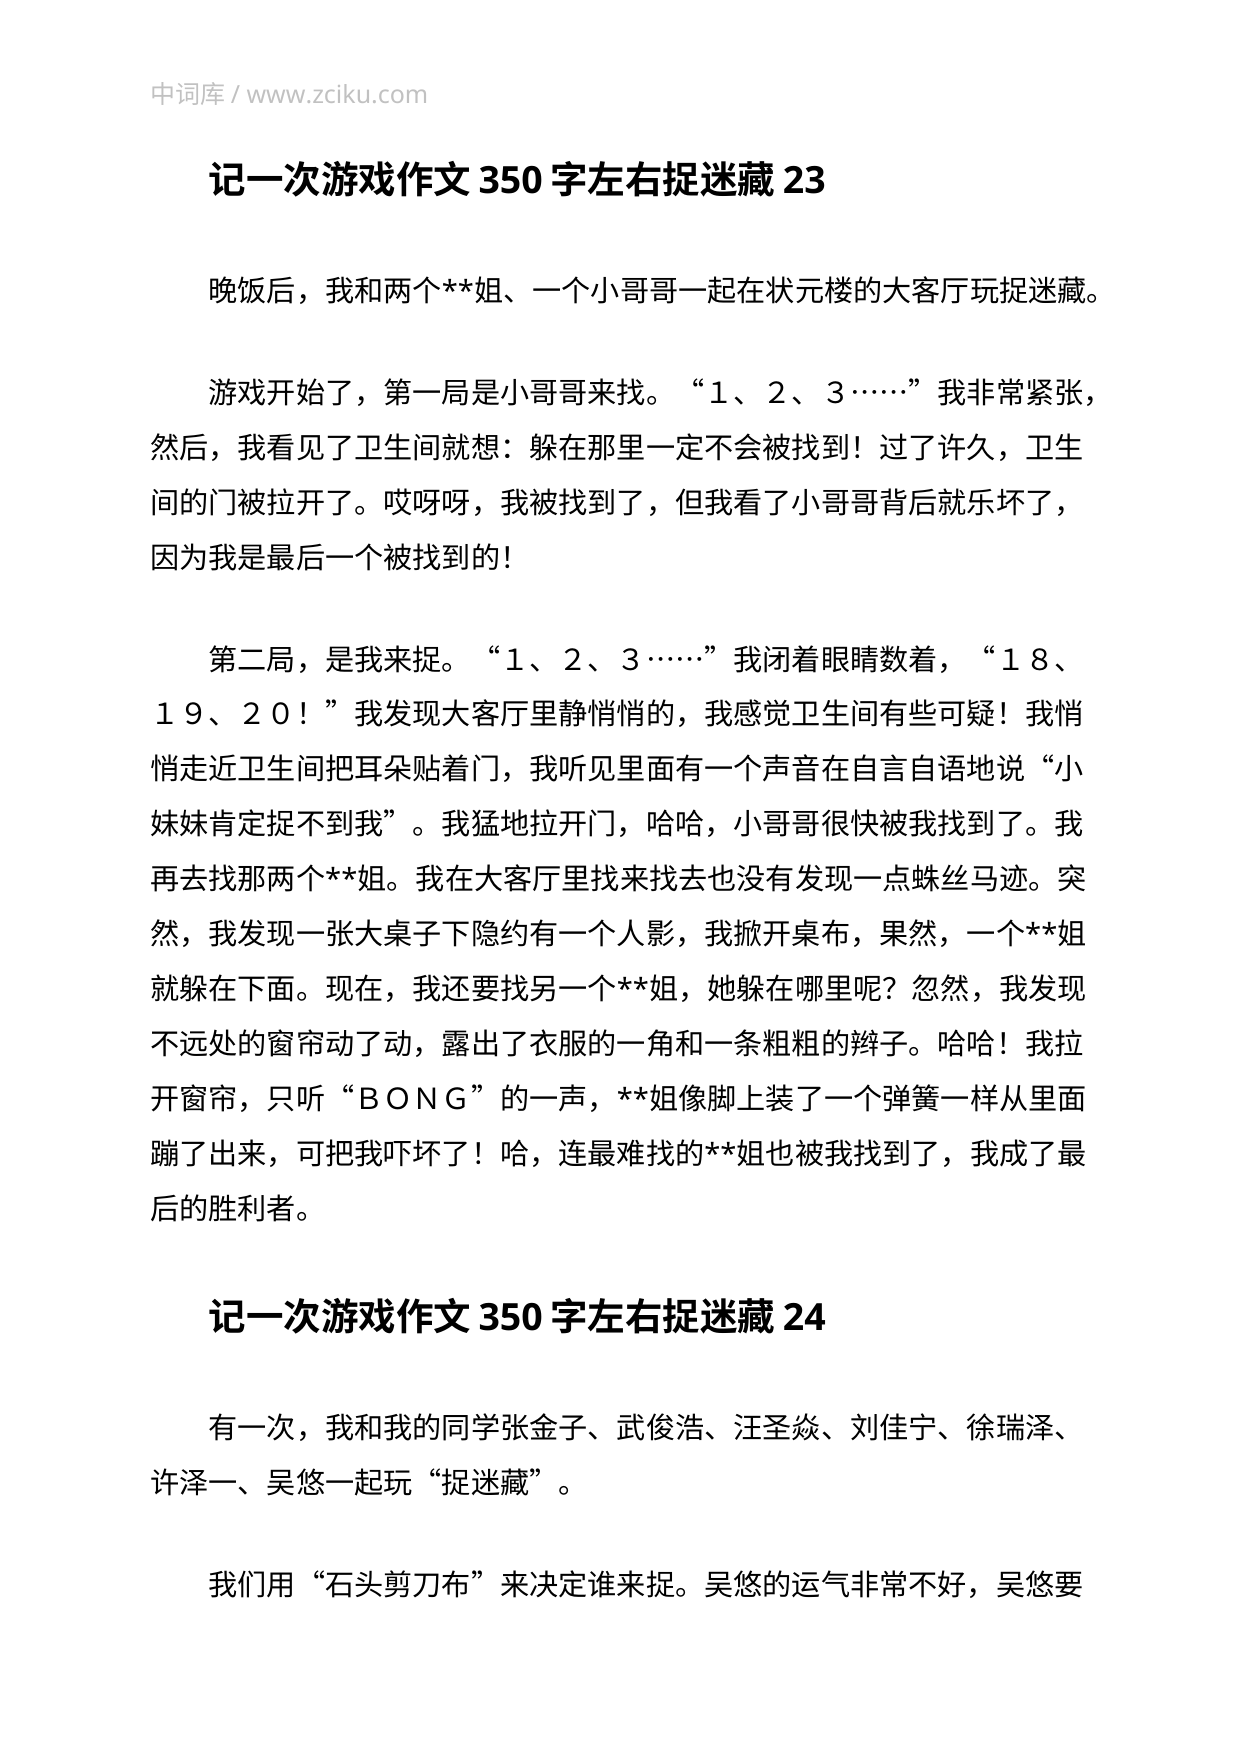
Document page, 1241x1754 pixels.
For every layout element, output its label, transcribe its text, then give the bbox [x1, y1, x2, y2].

text 游戏开始了，第一局是小哥哥来找。“１、２、３……”我非常紧张，然后，我看见了卫生间就想：躲在那里一定不会被找到！过了许久，卫生间的门被拉开了。哎呀呀，我被找到了，但我看了小哥哥背后就乐坏了，因为我是最后一个被找到的！ [150, 369, 1090, 577]
text 有一次，我和我的同学张金子、武俊浩、汪圣焱、刘佳宁、徐瑞泽、许泽一、吴悠一起玩“捉迷藏”。 [150, 1405, 1090, 1502]
text 记一次游戏作文350字左右捉迷藏24 [150, 1287, 1090, 1342]
text 第二局，是我来捉。“１、２、３……”我闭着眼睛数着，“１８、１９、２０！”我发现大客厅里静悄悄的，我感觉卫生间有些可疑！我悄悄走近卫生间把耳朵贴着门，我听见里面有一个声音在自言自语地说“小妹妹肯定捉不到我”。我猛地拉开门，哈哈，小哥哥很快被我找到了。我再去找那两个**姐。我在大客厅里找来找去也没有发现一点蛛丝马迹。突然，我发现一张大桌子下隐约有一个人影，我掀开桌布，果然，一个**姐就躲在下面。现在，我还要找另一个**姐，她躲在哪里呢？忽然，我发现不远处的窗帘动了动，露出了衣服的一角和一条粗粗的辫子。哈哈！我拉开窗帘，只听“ＢＯＮＧ”的一声，**姐像脚上装了一个弹簧一样从里面蹦了出来，可把我吓坏了！哈，连最难找的**姐也被我找到了，我成了最后的胜利者。 [150, 636, 1090, 1228]
text 晚饭后，我和两个**姐、一个小哥哥一起在状元楼的大客厅玩捉迷藏。 [150, 268, 1090, 310]
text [150, 1562, 1090, 1604]
text 记一次游戏作文350字左右捉迷藏23 [150, 150, 1090, 204]
